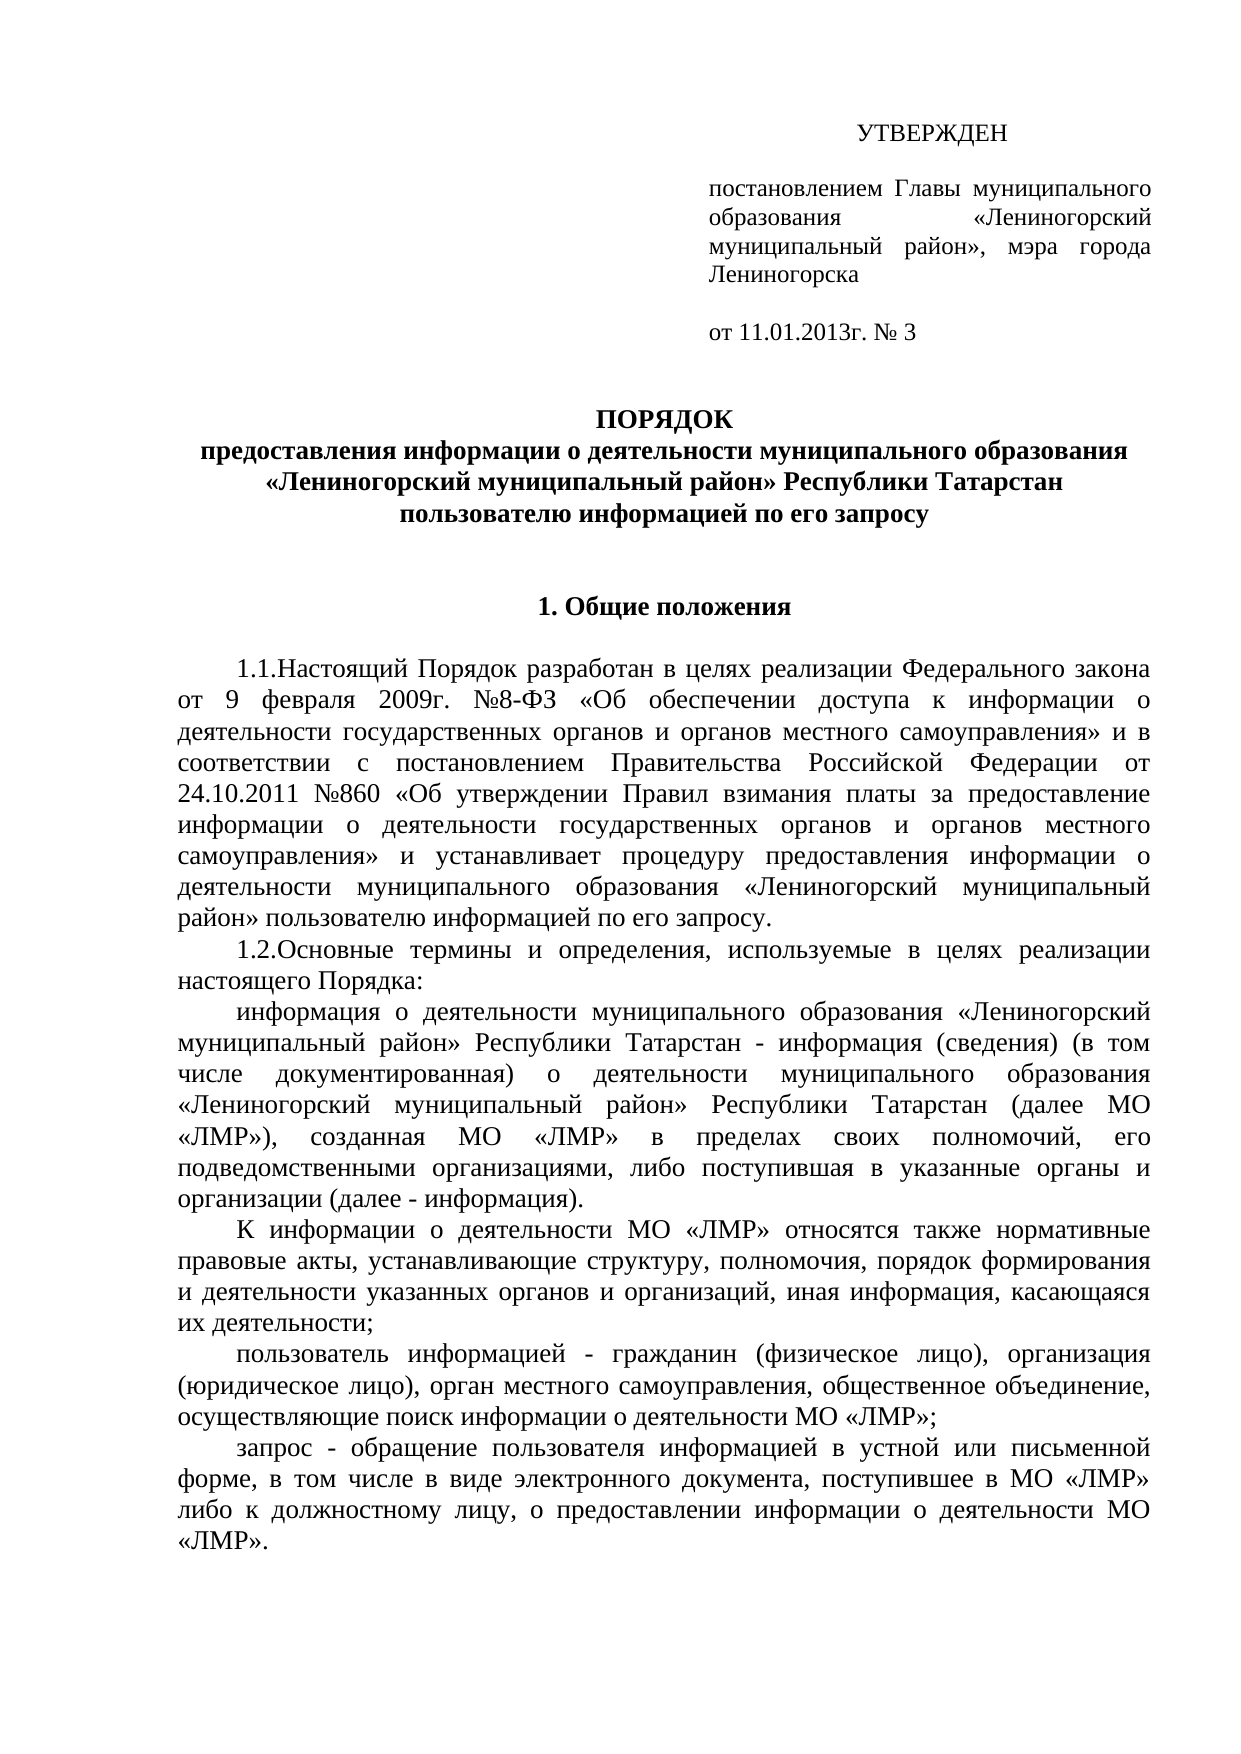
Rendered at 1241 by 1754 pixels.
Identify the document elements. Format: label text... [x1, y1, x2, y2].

text пользователю информацией по его запросу [177, 497, 1152, 528]
text информация о деятельности муниципального образования «Лениногорский муниципальный район» Республики Татарстан - информация (сведения) (в том числе документированная) о деятельности муниципального образования «Лениногорский муниципальный район» Республики Татарстан (далее МО «ЛМР»), созданная МО «ЛМР» в пределах своих полномочий, его подведомственными организациями, либо поступившая в указанные органы и организации (далее - информация). [177, 995, 1152, 1213]
subtitle УТВЕРЖДЕН [709, 118, 1152, 147]
text предоставления информации о деятельности муниципального образования [177, 434, 1152, 466]
text постановлением Главы муниципального образования «Лениногорский муниципальный район», мэра города Лениногорска [709, 173, 1152, 288]
text К информации о деятельности МО «ЛМР» относятся также нормативные правовые акты, устанавливающие структуру, полномочия, порядок формирования и деятельности указанных органов и организаций, иная информация, касающаяся их деятельности; [177, 1213, 1152, 1338]
text 1.1.Настоящий Порядок разработан в целях реализации Федерального закона от 9 февраля 2009г. №8-ФЗ «Об обеспечении доступа к информации о деятельности государственных органов и органов местного самоуправления» и в соответствии с постановлением Правительства Российской Федерации от 24.10.2011 №860 «Об утверждении Правил взимания платы за предоставление информации о деятельности государственных органов и органов местного самоуправления» и устанавливает процедуру предоставления информации о деятельности муниципального образования «Лениногорский муниципальный район» пользователю информацией по его запросу. [177, 652, 1152, 933]
text от 11.01.2013г. № 3 [709, 317, 1152, 346]
text 1.2.Основные термины и определения, используемые в целях реализации настоящего Порядка: [177, 933, 1152, 995]
text пользователь информацией - гражданин (физическое лицо), организация (юридическое лицо), орган местного самоуправления, общественное объединение, осуществляющие поиск информации о деятельности МО «ЛМР»; [177, 1338, 1152, 1431]
text запрос - обращение пользователя информацией в устной или письменной форме, в том числе в виде электронного документа, поступившее в МО «ЛМР» либо к должностному лицу, о предоставлении информации о деятельности МО «ЛМР». [177, 1431, 1152, 1556]
text Порядок [177, 403, 1152, 434]
text «Лениногорский муниципальный район» Республики Татарстан [177, 466, 1152, 497]
text 1. Общие положения [177, 590, 1152, 621]
